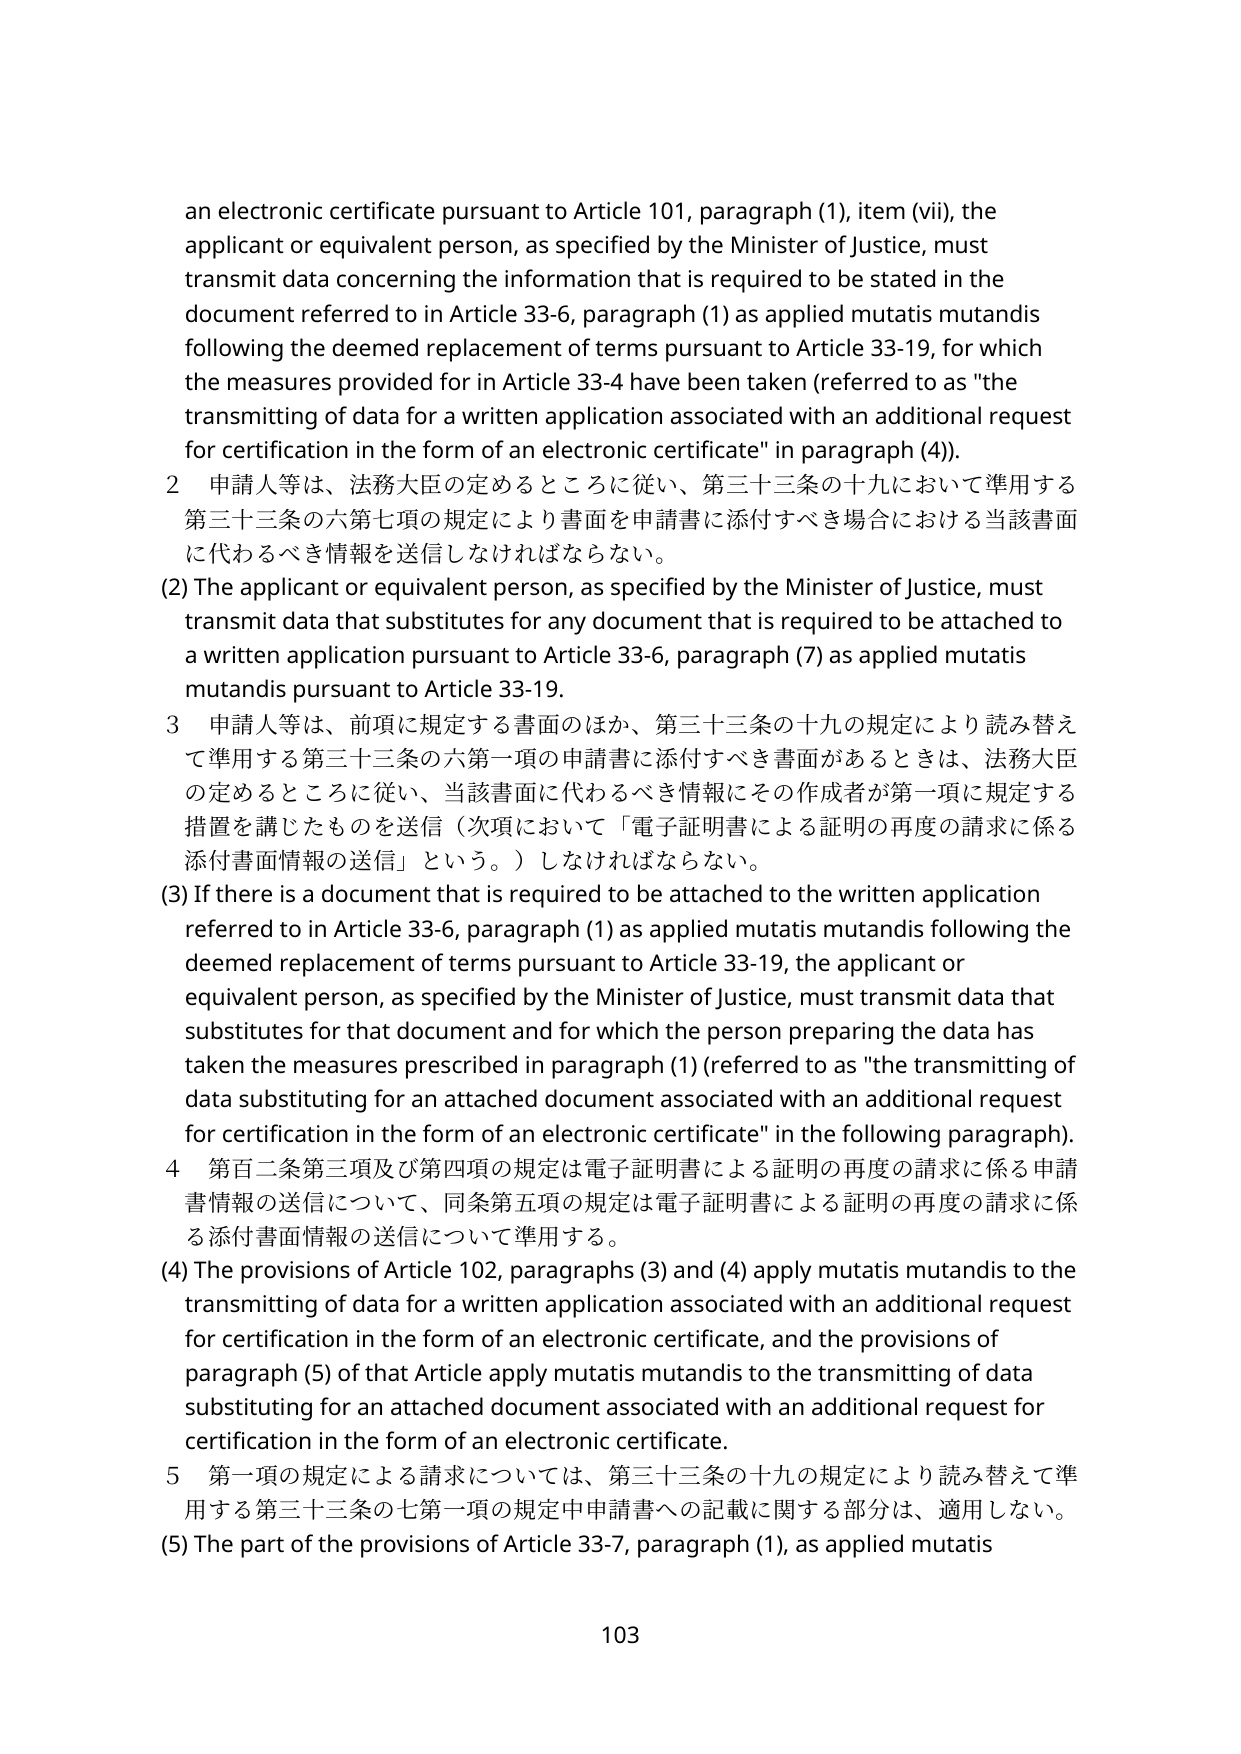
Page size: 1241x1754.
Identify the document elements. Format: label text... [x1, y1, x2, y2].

text ２ 申請人等は、法務大臣の定めるところに従い、第三十三条の十九において準用する第三十三条の六第七項の規定により書面を申請書に添付すべき場合における当該書面に代わるべき情報を送信しなければならない。 [161, 467, 1079, 569]
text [161, 1526, 1079, 1560]
text ３ 申請人等は、前項に規定する書面のほか、第三十三条の十九の規定により読み替えて準用する第三十三条の六第一項の申請書に添付すべき書面があるときは、法務大臣の定めるところに従い、当該書面に代わるべき情報にその作成者が第一項に規定する措置を講じたものを送信（次項において「電子証明書による証明の再度の請求に係る添付書面情報の送信」という。）しなければならない。 [161, 706, 1079, 877]
text ５ 第一項の規定による請求については、第三十三条の十九の規定により読み替えて準用する第三十三条の七第一項の規定中申請書への記載に関する部分は、適用しない。 [161, 1458, 1079, 1526]
text (2) The applicant or equivalent person, as specified by the Minister of Justice, must transmit data that substitutes for any document that is required to be attached to a written application pursuant to Article 33-6, paragraph (7) as applied mutatis mutandis pursuant to Article 33-19. [161, 569, 1079, 706]
text (3) If there is a document that is required to be attached to the written application referred to in Article 33-6, paragraph (1) as applied mutatis mutandis following the deemed replacement of terms pursuant to Article 33-19, the applicant or equivalent person, as specified by the Minister of Justice, must transmit data that substitutes for that document and for which the person preparing the data has taken the measures prescribed in paragraph (1) (referred to as "the transmitting of data substituting for an attached document associated with an additional request for certification in the form of an electronic certificate" in the following paragraph). [161, 877, 1079, 1150]
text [161, 194, 1079, 467]
text ４ 第百二条第三項及び第四項の規定は電子証明書による証明の再度の請求に係る申請書情報の送信について、同条第五項の規定は電子証明書による証明の再度の請求に係る添付書面情報の送信について準用する。 [161, 1150, 1079, 1253]
text (4) The provisions of Article 102, paragraphs (3) and (4) apply mutatis mutandis to the transmitting of data for a written application associated with an additional request for certification in the form of an electronic certificate, and the provisions of paragraph (5) of that Article apply mutatis mutandis to the transmitting of data substituting for an attached document associated with an additional request for certification in the form of an electronic certificate. [161, 1253, 1079, 1458]
